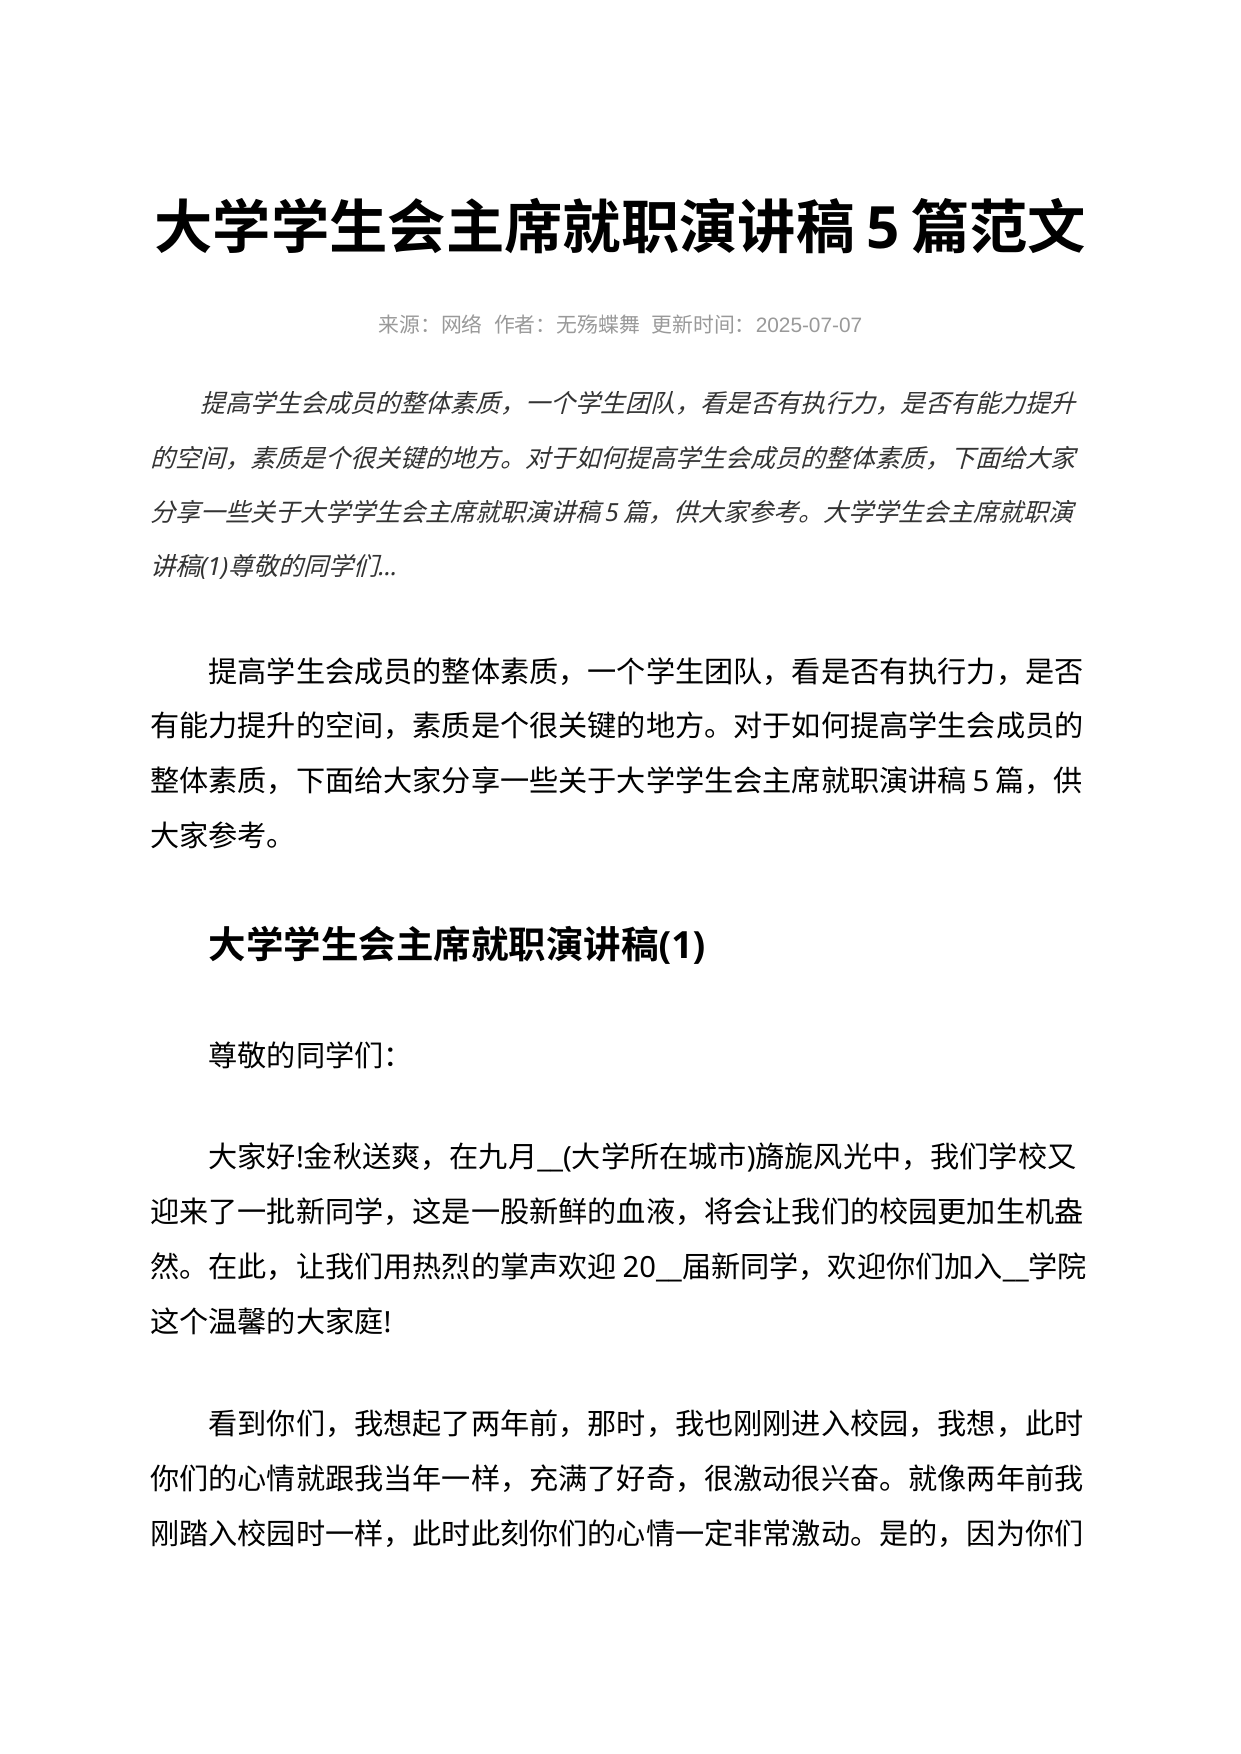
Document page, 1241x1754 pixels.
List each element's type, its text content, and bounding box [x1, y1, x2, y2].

text 提高学生会成员的整体素质，一个学生团队，看是否有执行力，是否有能力提升的空间，素质是个很关键的地方。对于如何提高学生会成员的整体素质，下面给大家分享一些关于大学学生会主席就职演讲稿5篇，供大家参考。大学学生会主席就职演讲稿(1)尊敬的同学们... [150, 384, 1090, 583]
text 大学学生会主席就职演讲稿(1) [150, 915, 1090, 969]
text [150, 1401, 1090, 1553]
text 提高学生会成员的整体素质，一个学生团队，看是否有执行力，是否有能力提升的空间，素质是个很关键的地方。对于如何提高学生会成员的整体素质，下面给大家分享一些关于大学学生会主席就职演讲稿5篇，供大家参考。 [150, 648, 1090, 855]
subtitle 大学学生会主席就职演讲稿5篇范文 [150, 181, 1090, 266]
text 尊敬的同学们： [150, 1032, 1090, 1074]
text 来源：网络 作者：无殇蝶舞 更新时间：2025-07-07 [150, 313, 1090, 337]
text 大家好!金秋送爽，在九月__(大学所在城市)旖旎风光中，我们学校又迎来了一批新同学，这是一股新鲜的血液，将会让我们的校园更加生机盎然。在此，让我们用热烈的掌声欢迎20__届新同学，欢迎你们加入__学院这个温馨的大家庭! [150, 1134, 1090, 1341]
